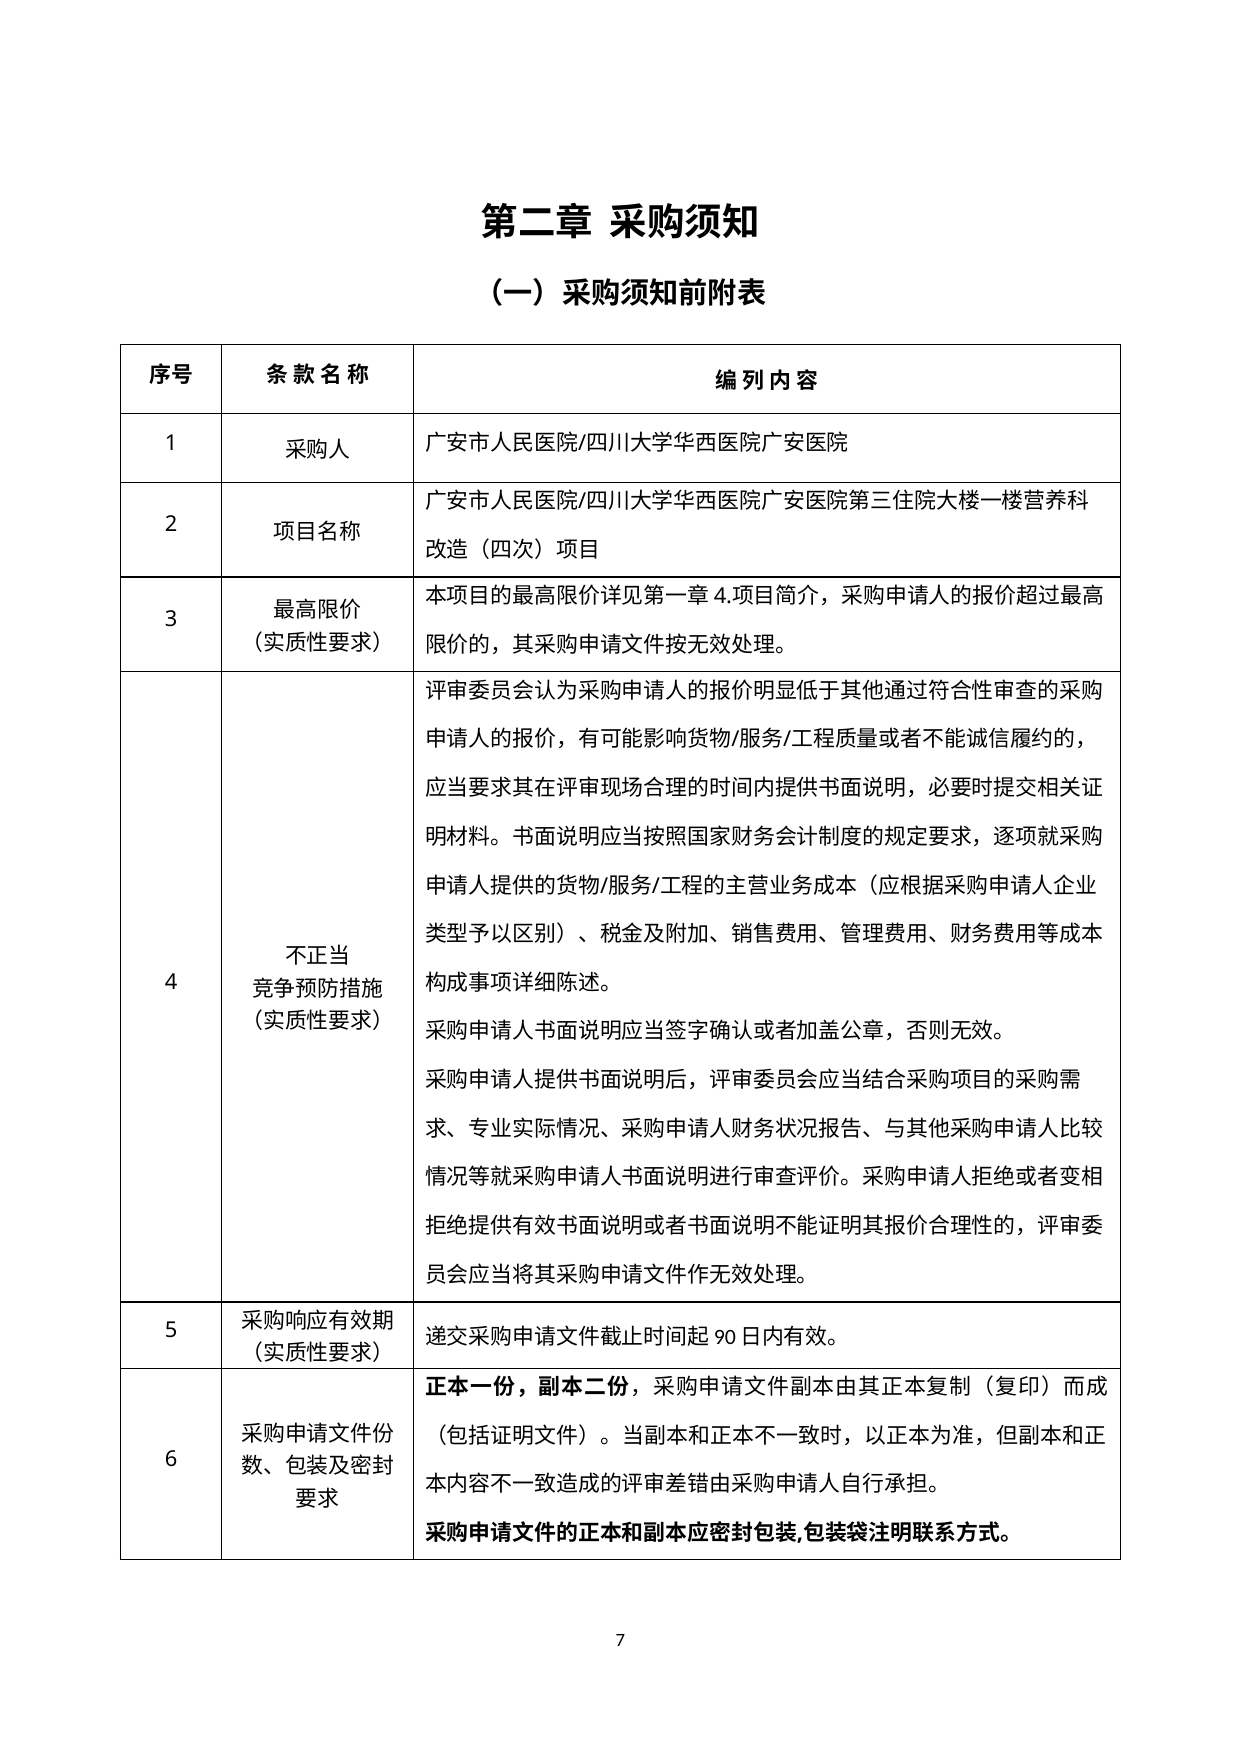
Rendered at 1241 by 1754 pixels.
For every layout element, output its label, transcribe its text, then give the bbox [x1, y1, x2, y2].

table_cell 评审委员会认为采购申请人的报价明显低于其他通过符合性审查的采购申请人的报价，有可能影响货物/服务/工程质量或者不能诚信履约的，应当要求其在评审现场合理的时间内提供书面说明，必要时提交相关证明材料。书面说明应当按照国家财务会计制度的规定要求，逐项就采购申请人提供的货物/服务/工程的主营业务成本（应根据采购申请人企业类型予以区别）、税金及附加、销售费用、管理费用、财务费用等成本构成事项详细陈述。 采购申请人书面说明应当签字确认或者加盖公章，否则无效。 采购申请人提供书面说明后，评审委员会应当结合采购项目的采购需求、专业实际情况、采购申请人财务状况报告、与其他采购申请人比较情况等就采购申请人书面说明进行审查评价。采购申请人拒绝或者变相拒绝提供有效书面说明或者书面说明不能证明其报价合理性的，评审委员会应当将其采购申请文件作无效处理。 [414, 672, 1120, 1301]
table_header 编 列 内 容 [414, 345, 1120, 413]
table_cell 采购申请文件份数、包装及密封要求 [222, 1369, 413, 1559]
table_cell 递交采购申请文件截止时间起90日内有效。 [414, 1303, 1120, 1367]
table_cell 本项目的最高限价详见第一章4.项目简介，采购申请人的报价超过最高限价的，其采购申请文件按无效处理。 [414, 578, 1120, 671]
table_header 序号 [121, 345, 221, 413]
table_cell 正本一份，副本二份，采购申请文件副本由其正本复制（复印）而成（包括证明文件）。当副本和正本不一致时，以正本为准，但副本和正本内容不一致造成的评审差错由采购申请人自行承担。 采购申请文件的正本和副本应密封包装,包装袋注明联系方式。 [414, 1369, 1120, 1559]
table_cell 不正当 竞争预防措施 （实质性要求） [222, 672, 413, 1301]
table_cell 采购响应有效期 （实质性要求） [222, 1303, 413, 1367]
table_cell 2 [121, 483, 221, 576]
table_header 条 款 名 称 [222, 345, 413, 413]
table_cell 广安市人民医院/四川大学华西医院广安医院第三住院大楼一楼营养科改造（四次）项目 [414, 483, 1120, 576]
table_cell 4 [121, 672, 221, 1301]
table_cell 1 [121, 414, 221, 482]
table_cell 5 [121, 1303, 221, 1367]
table_cell 最高限价 （实质性要求） [222, 578, 413, 671]
text （一）采购须知前附表 [118, 258, 1122, 323]
table_cell 广安市人民医院/四川大学华西医院广安医院 [414, 414, 1120, 482]
title 第二章 采购须知 [118, 187, 1122, 252]
table_cell 项目名称 [222, 483, 413, 576]
table_cell 6 [121, 1369, 221, 1559]
table_cell 采购人 [222, 414, 413, 482]
table_cell 3 [121, 578, 221, 671]
